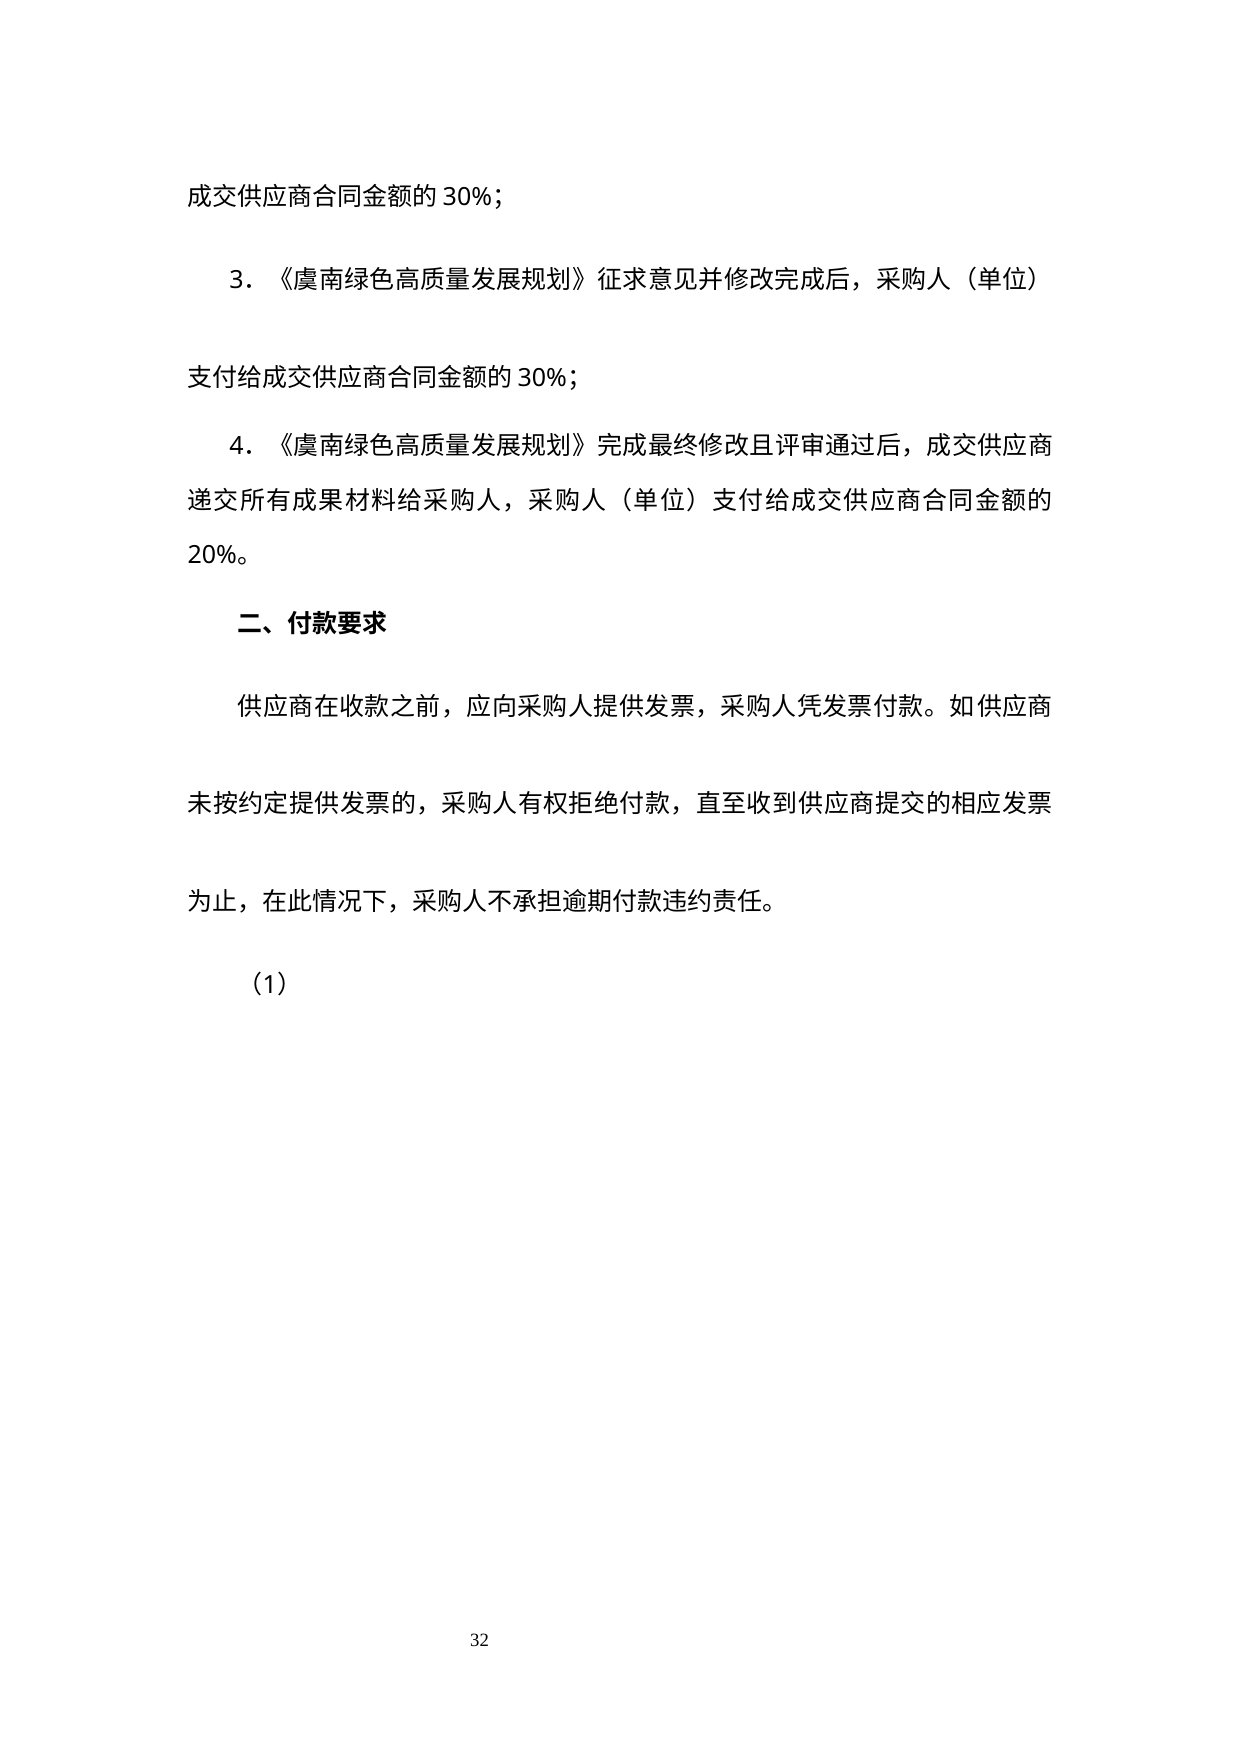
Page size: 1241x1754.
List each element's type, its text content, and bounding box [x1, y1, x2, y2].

list 《虞南绿色高质量发展规划》完成最终修改且评审通过后，成交供应商递交所有成果材料给采购人，采购人（单位）支付给成交供应商合同金额的20%。 [187, 426, 1053, 571]
list 《虞南绿色高质量发展规划》征求意见并修改完成后，采购人（单位）支付给成交供应商合同金额的30%； [187, 245, 1053, 408]
list 付款要求 [187, 589, 1053, 654]
list 供应商在收款之前，应向采购人提供发票，采购人凭发票付款。如供应商未按约定提供发票的，采购人有权拒绝付款，直至收到供应商提交的相应发票为止，在此情况下，采购人不承担逾期付款违约责任。 [187, 672, 1053, 932]
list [187, 162, 1053, 227]
